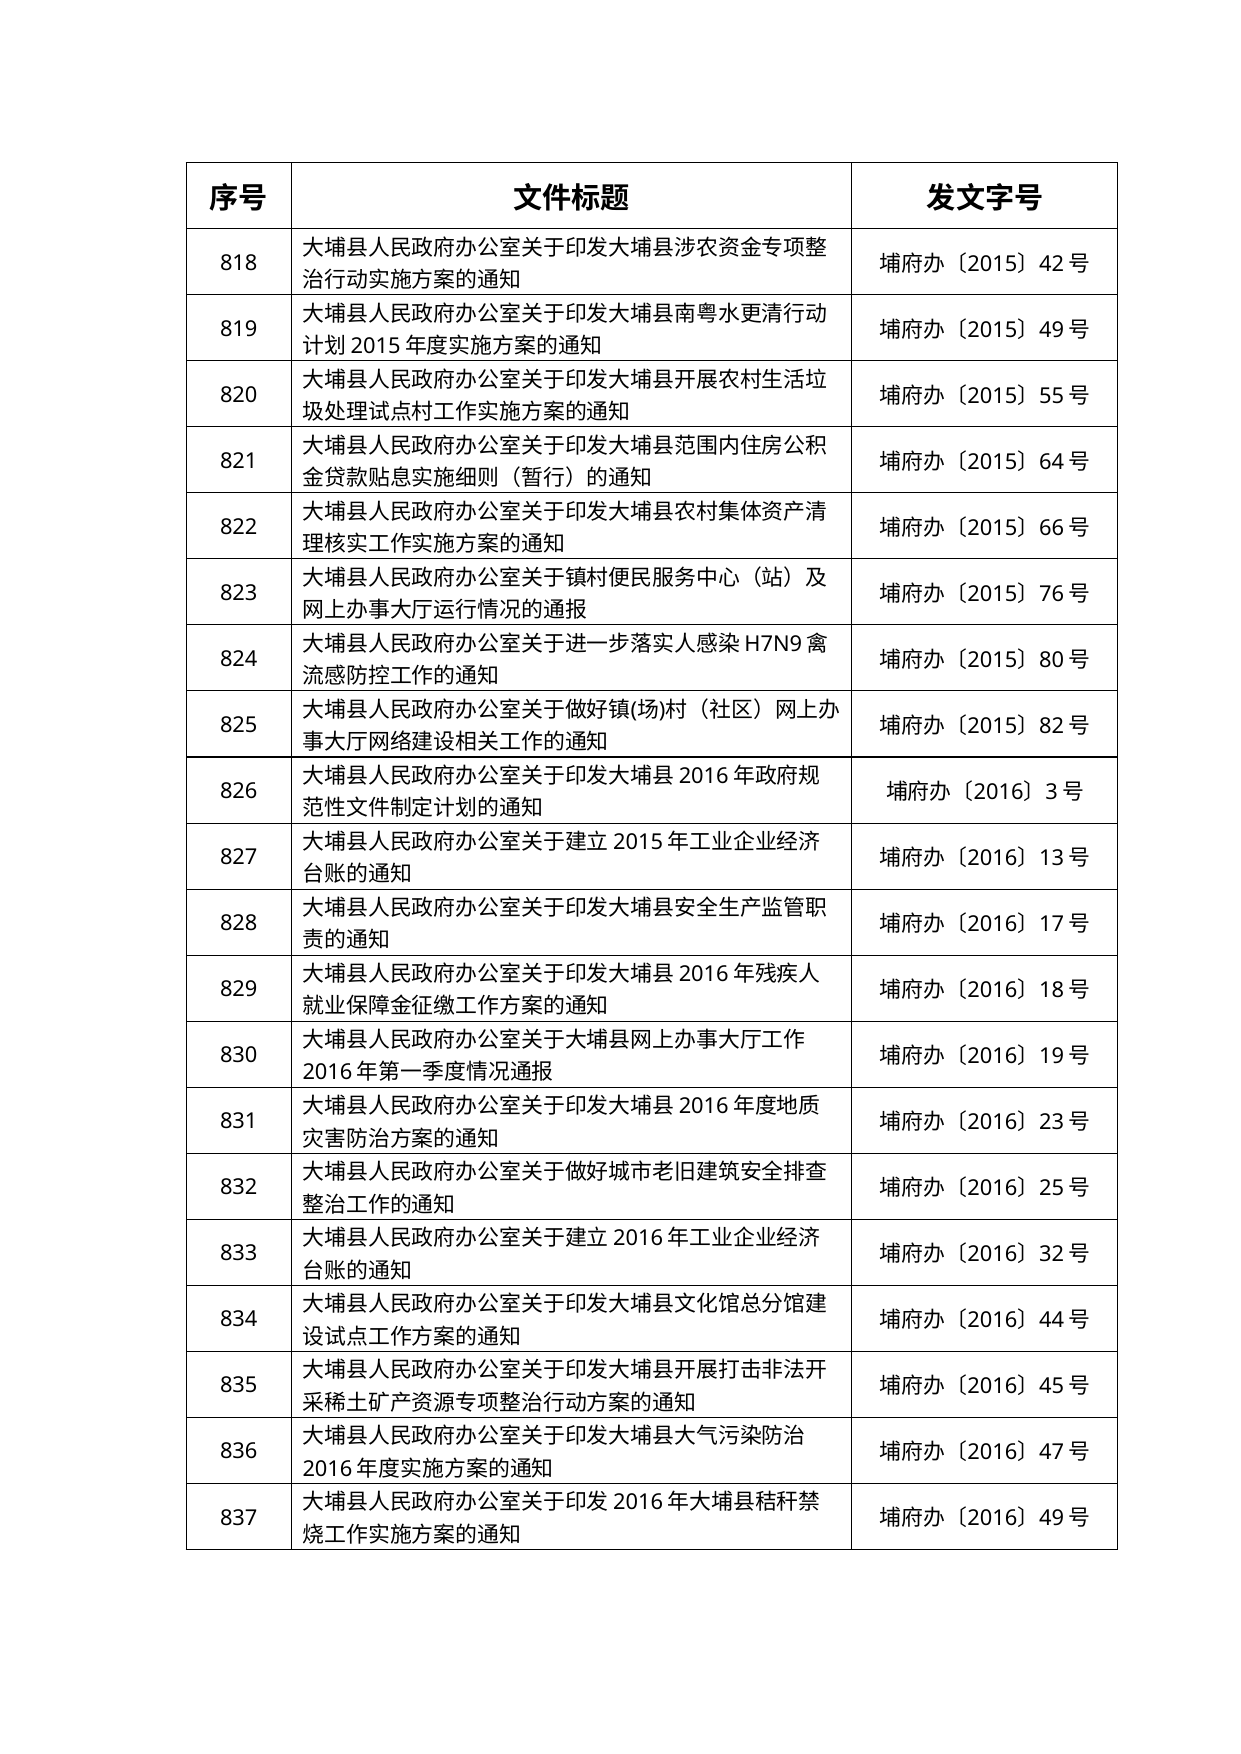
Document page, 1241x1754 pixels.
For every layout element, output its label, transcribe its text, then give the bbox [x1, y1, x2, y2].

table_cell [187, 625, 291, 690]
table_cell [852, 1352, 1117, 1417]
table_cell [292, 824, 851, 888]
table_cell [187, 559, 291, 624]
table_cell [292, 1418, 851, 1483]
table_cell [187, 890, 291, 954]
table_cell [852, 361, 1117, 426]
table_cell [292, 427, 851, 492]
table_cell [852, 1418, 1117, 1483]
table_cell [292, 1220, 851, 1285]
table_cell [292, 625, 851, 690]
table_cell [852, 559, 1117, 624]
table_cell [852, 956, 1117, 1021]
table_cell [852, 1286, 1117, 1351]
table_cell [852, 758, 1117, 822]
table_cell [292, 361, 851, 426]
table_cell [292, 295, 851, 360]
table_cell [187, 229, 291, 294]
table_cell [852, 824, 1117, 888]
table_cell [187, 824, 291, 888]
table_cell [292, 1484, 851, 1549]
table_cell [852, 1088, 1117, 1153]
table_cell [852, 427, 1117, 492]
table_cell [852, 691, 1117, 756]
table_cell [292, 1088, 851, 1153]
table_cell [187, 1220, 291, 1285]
table_header 文件标题 [292, 163, 851, 228]
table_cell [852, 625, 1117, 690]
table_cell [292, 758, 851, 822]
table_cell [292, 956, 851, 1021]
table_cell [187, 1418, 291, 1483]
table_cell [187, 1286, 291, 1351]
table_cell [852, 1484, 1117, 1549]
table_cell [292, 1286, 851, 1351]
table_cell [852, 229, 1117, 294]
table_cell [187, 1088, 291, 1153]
table_header 发文字号 [852, 163, 1117, 228]
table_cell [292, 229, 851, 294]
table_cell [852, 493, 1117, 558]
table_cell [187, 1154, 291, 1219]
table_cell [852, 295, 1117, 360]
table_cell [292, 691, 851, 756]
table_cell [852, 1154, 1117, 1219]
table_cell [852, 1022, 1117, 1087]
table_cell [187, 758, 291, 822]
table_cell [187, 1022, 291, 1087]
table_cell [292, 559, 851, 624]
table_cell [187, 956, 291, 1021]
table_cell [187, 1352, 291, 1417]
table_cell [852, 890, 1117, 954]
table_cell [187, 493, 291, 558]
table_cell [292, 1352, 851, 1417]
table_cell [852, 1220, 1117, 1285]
table_header 序号 [187, 163, 291, 228]
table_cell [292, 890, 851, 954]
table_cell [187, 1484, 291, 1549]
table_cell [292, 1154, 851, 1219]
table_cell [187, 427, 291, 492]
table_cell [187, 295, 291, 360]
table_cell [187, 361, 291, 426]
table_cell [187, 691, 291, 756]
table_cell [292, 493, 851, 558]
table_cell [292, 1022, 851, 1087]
